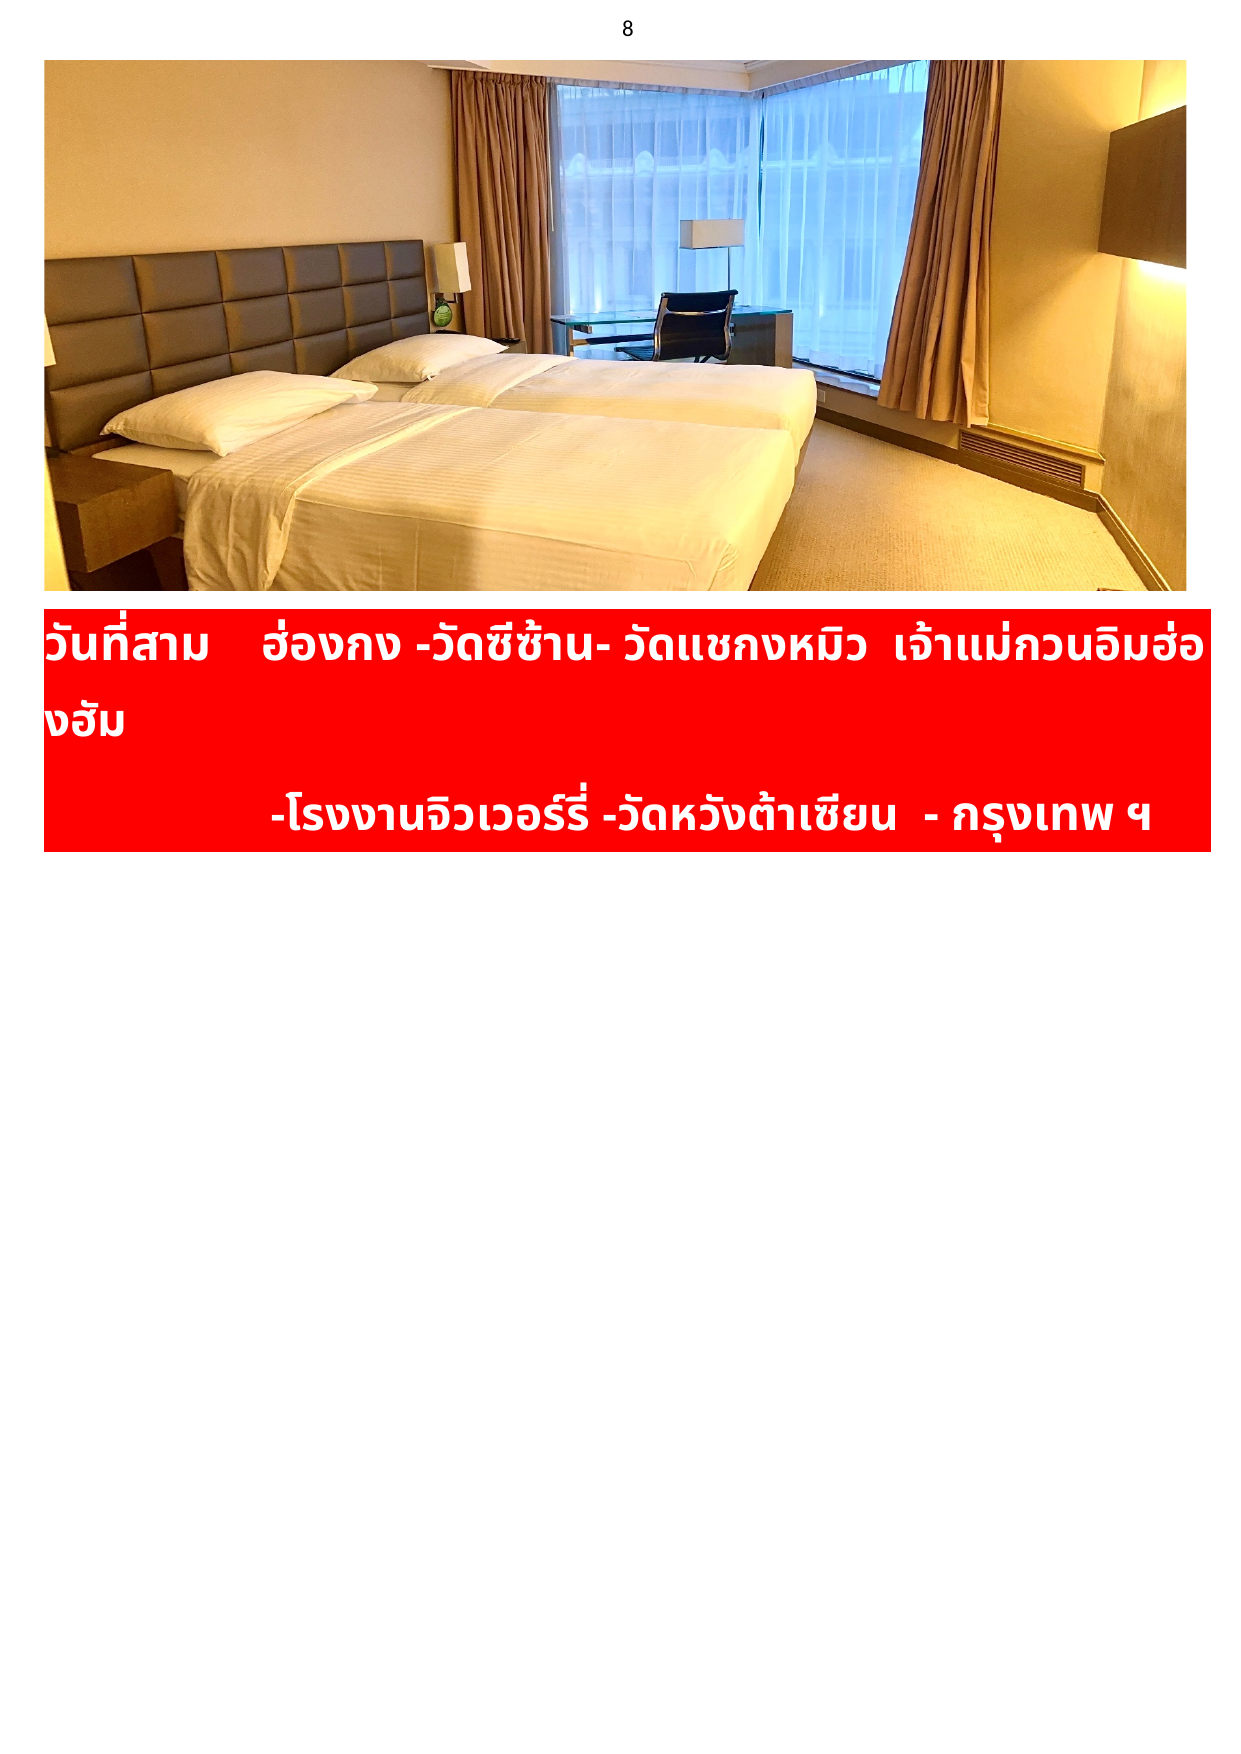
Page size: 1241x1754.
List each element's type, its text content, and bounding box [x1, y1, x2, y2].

picture [44, 60, 1187, 591]
text -โรงงานจิวเวอร์รี่ -วัดหวังต้าเซียน - กรุงเทพ ฯ [44, 779, 1211, 852]
text วันที่สาม ฮ่องกง -วัดซีซ้าน- วัดแชกงหมิว เจ้าแม่กวนอิมฮ่องฮัม [44, 609, 1211, 757]
